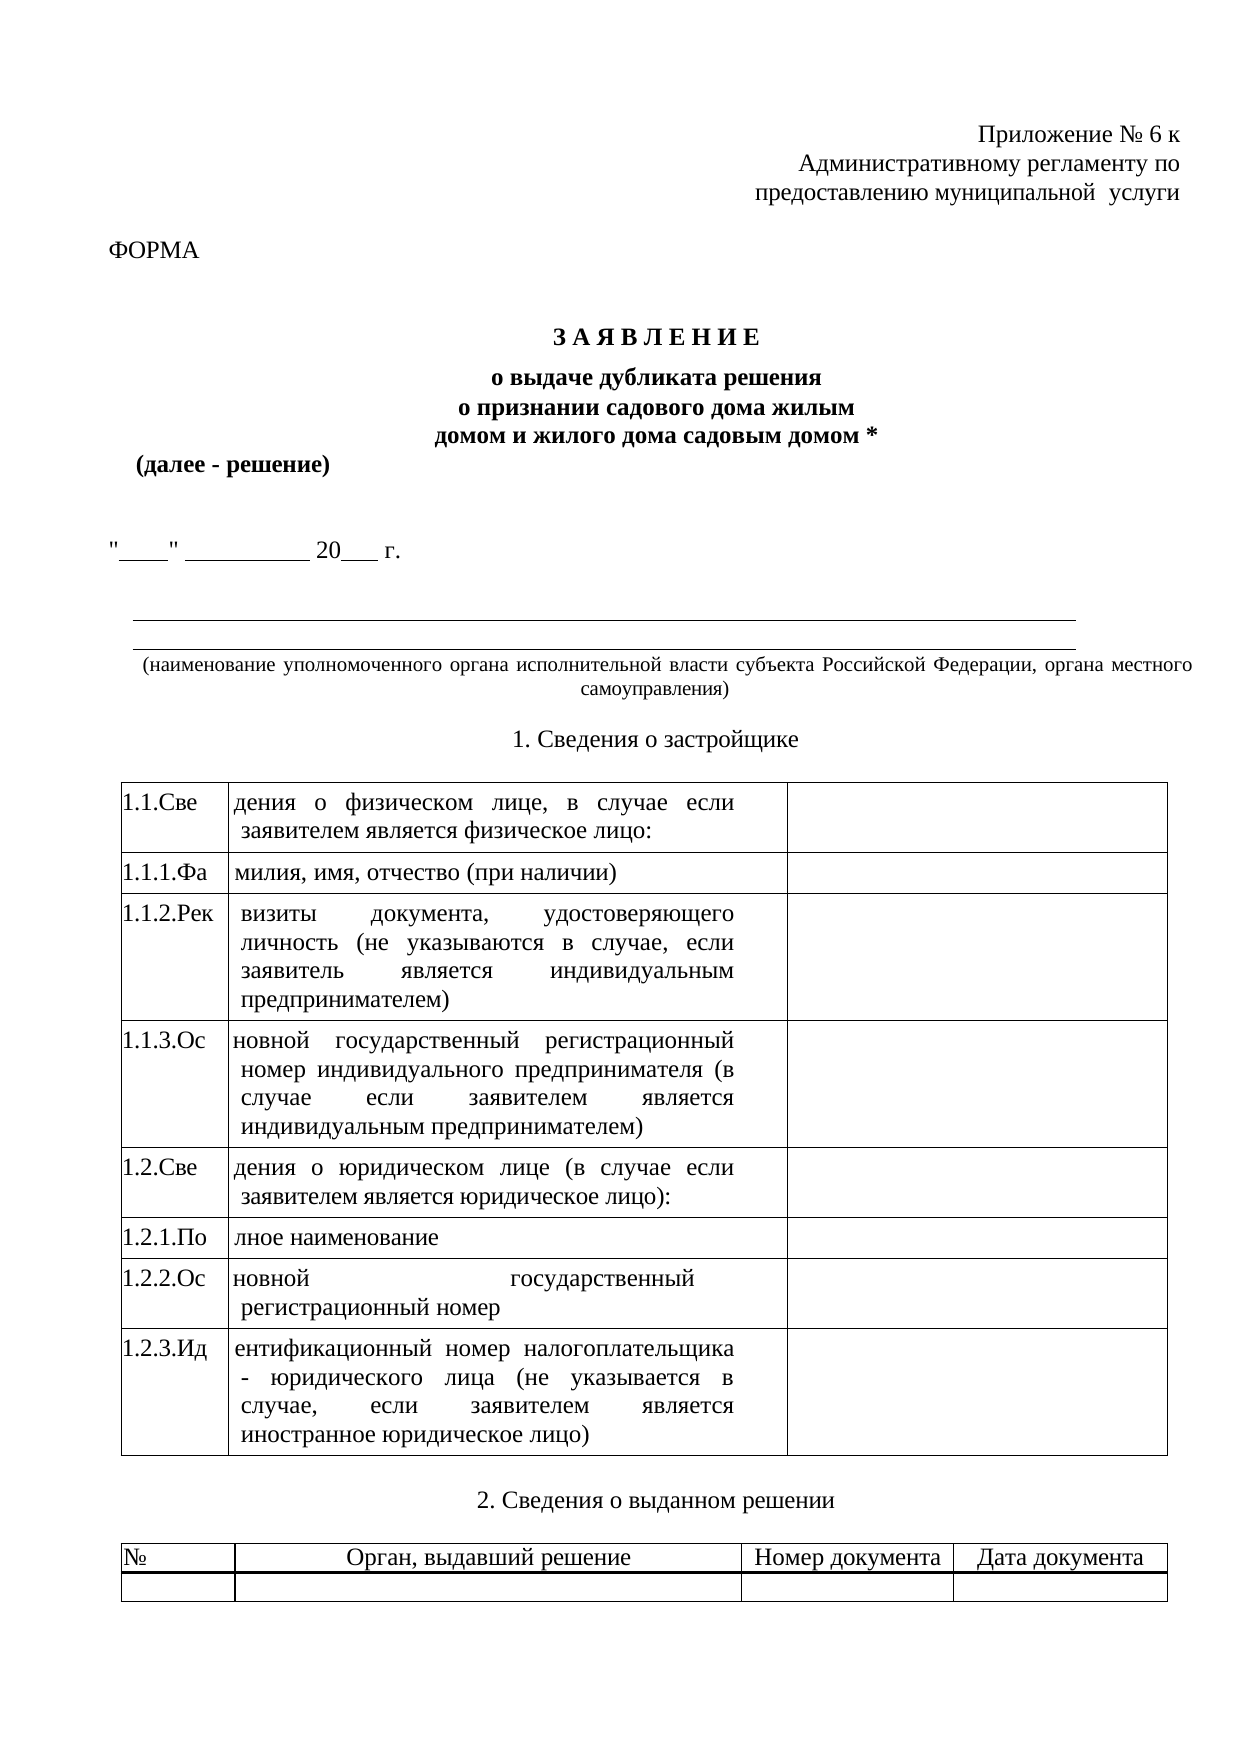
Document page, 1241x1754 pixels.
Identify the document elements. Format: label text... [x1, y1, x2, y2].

table_cell новной государственный регистрационный номер индивидуального предпринимателя (в случае если заявителем является индивидуальным предпринимателем) [229, 1021, 787, 1147]
table_cell новной государственный регистрационный номер [229, 1259, 787, 1328]
text ФОРМА [108, 235, 1180, 264]
table_cell милия, имя, отчество (при наличии) [229, 853, 787, 893]
table_header [954, 1574, 1167, 1601]
table_header Дата документа [954, 1544, 1167, 1571]
text Приложение № 6 к Административному регламенту по предоставлению муниципальной услуги [720, 119, 1180, 206]
text З А Я В Л Е Н И Е [136, 322, 1177, 350]
table_cell 1.1.3.Ос [122, 1021, 228, 1147]
table_cell лное наименование [229, 1218, 787, 1258]
table_cell [788, 1148, 1167, 1217]
table_cell 1.2.Све [122, 1148, 228, 1217]
table_header № [122, 1544, 234, 1571]
table_cell [788, 1021, 1167, 1147]
text о выдаче дубликата решения [136, 363, 1177, 392]
list Сведения о застройщике [512, 724, 1192, 753]
text (наименование уполномоченного органа исполнительной власти субъекта Российской Федерации, органа местного самоуправления) [142, 648, 1192, 700]
table_header дения о физическом лице, в случае если заявителем является физическое лицо: [229, 783, 787, 852]
table_cell дения о юридическом лице (в случае если заявителем является юридическое лицо): [229, 1148, 787, 1217]
table_cell [788, 853, 1167, 893]
table_header [236, 1574, 741, 1601]
list Сведения о выданном решении [477, 1485, 1192, 1514]
table_cell [788, 1329, 1167, 1455]
table_cell 1.1.2.Рек [122, 894, 228, 1020]
text о признании садового дома жилым домом и жилого дома садовым домом * [419, 392, 893, 449]
table_cell [788, 894, 1167, 1020]
table_cell 1.2.1.По [122, 1218, 228, 1258]
table_cell ентификационный номер налогоплательщика - юридического лица (не указывается в случае, если заявителем является иностранное юридическое лицо) [229, 1329, 787, 1455]
table_header 1.1.Све [122, 783, 228, 852]
text " " 20 г. [108, 535, 1180, 564]
text (далее - решение) [136, 449, 1177, 478]
table_cell [788, 1218, 1167, 1258]
table_cell 1.2.3.Ид [122, 1329, 228, 1455]
table_cell визиты документа, удостоверяющего личность (не указываются в случае, если заявитель является индивидуальным предпринимателем) [229, 894, 787, 1020]
table_cell [788, 1259, 1167, 1328]
table_cell 1.1.1.Фа [122, 853, 228, 893]
table_header Орган, выдавший решение [236, 1544, 741, 1571]
table_header [788, 783, 1167, 852]
table_header [742, 1574, 953, 1601]
table_header [122, 1574, 234, 1601]
table_cell 1.2.2.Ос [122, 1259, 228, 1328]
table_header Номер документа [742, 1544, 953, 1571]
